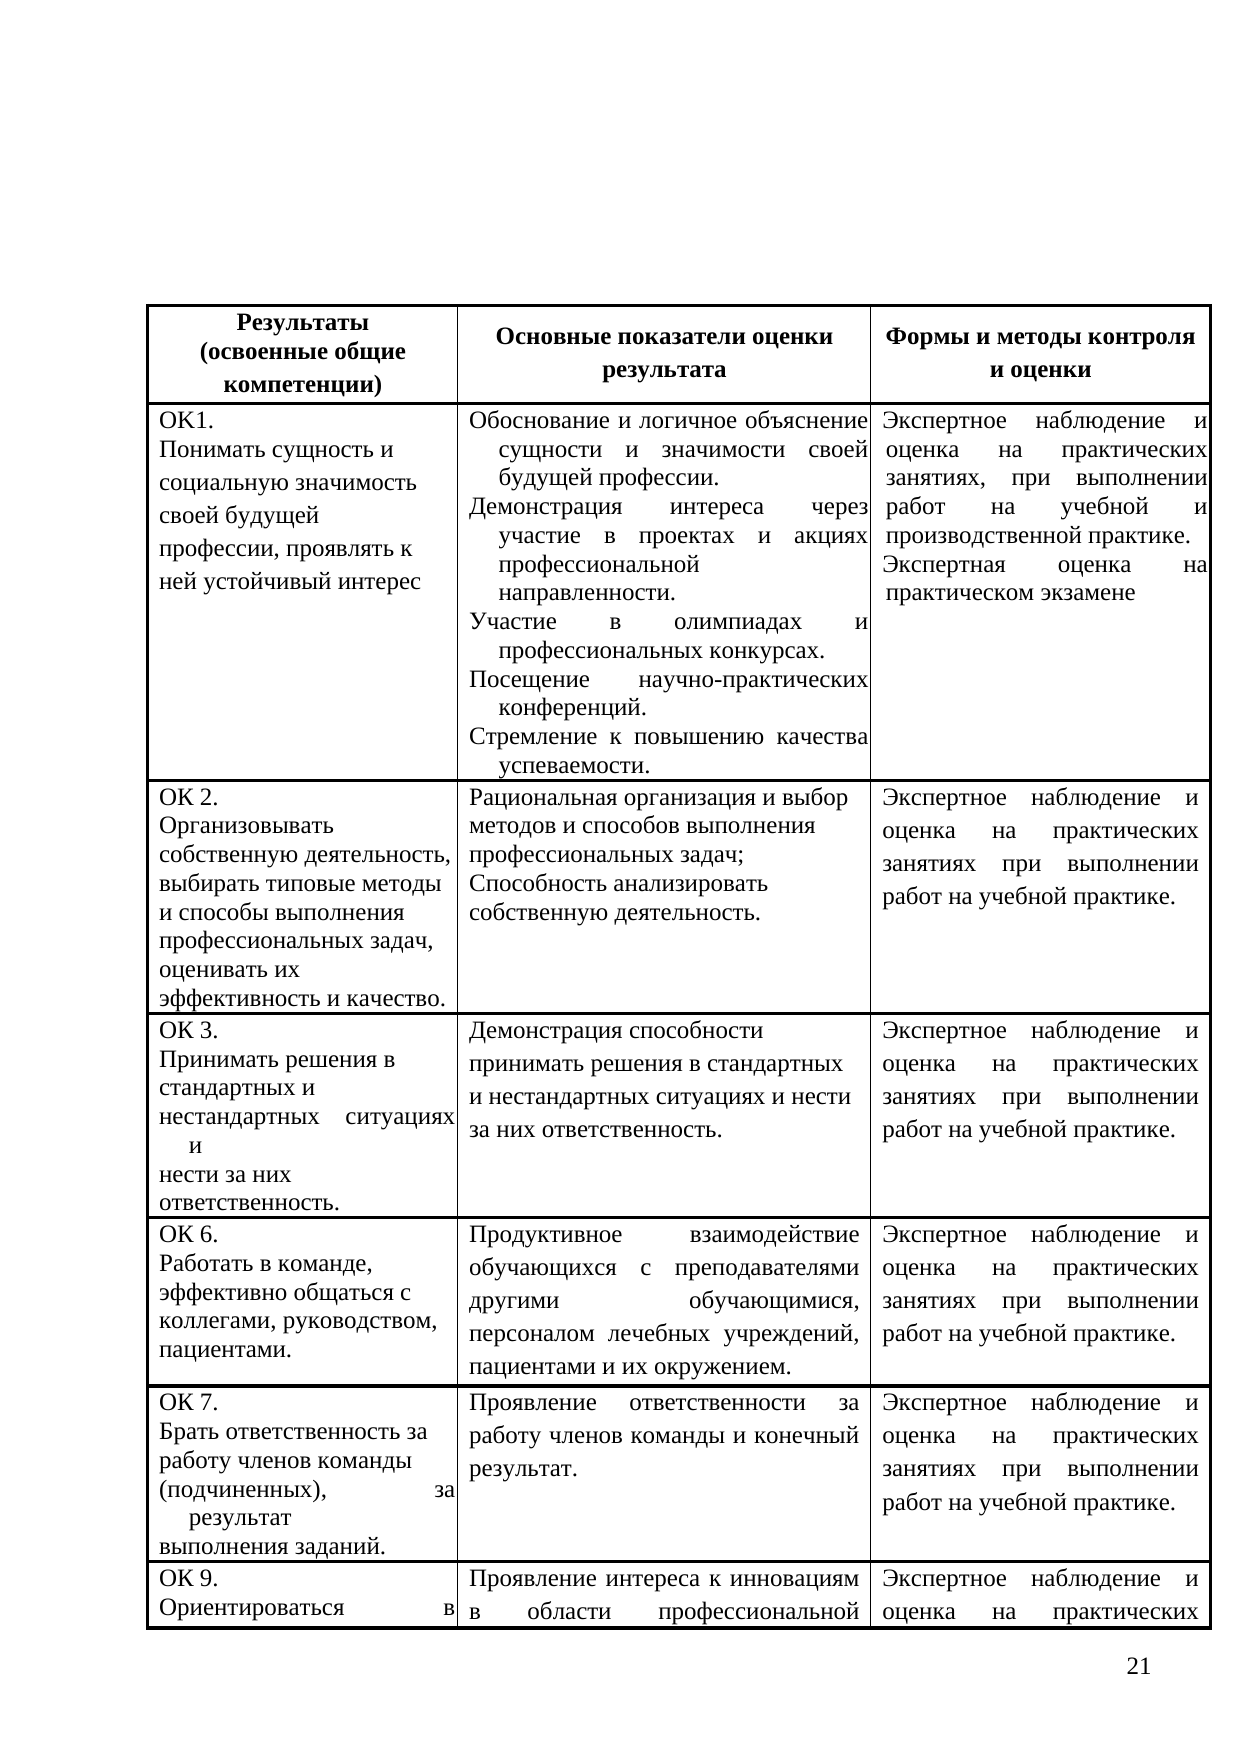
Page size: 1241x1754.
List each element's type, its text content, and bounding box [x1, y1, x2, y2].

table_cell Продуктивное взаимодействие обучающихся с преподавателями другими обучающимися, персоналом лечебных учреждений, пациентами и их окружением. [458, 1219, 870, 1384]
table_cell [871, 1563, 1209, 1626]
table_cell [149, 1563, 457, 1626]
table_cell Экспертное наблюдение и оценка на практических занятиях, при выполнении работ на учебной и производственной практике. Экспертная оценка на практическом экзамене [871, 405, 1209, 779]
table_cell Экспертное наблюдение и оценка на практических занятиях при выполнении работ на учебной практике. [871, 1015, 1209, 1216]
table_header Формы и методы контроля и оценки [871, 307, 1209, 402]
table_cell OK1. Понимать сущность и социальную значимость своей будущей профессии, проявлять к ней устойчивый интерес [149, 405, 457, 779]
table_cell Экспертное наблюдение и оценка на практических занятиях при выполнении работ на учебной практике. [871, 1219, 1209, 1384]
table_cell Экспертное наблюдение и оценка на практических занятиях при выполнении работ на учебной практике. [871, 782, 1209, 1012]
table_cell Проявление ответственности за работу членов команды и конечный результат. [458, 1388, 870, 1560]
table_header Основные показатели оценки результата [458, 307, 870, 402]
table_cell Рациональная организация и выбор методов и способов выполнения профессиональных задач; Способность анализировать собственную деятельность. [458, 782, 870, 1012]
table_cell Демонстрация способности принимать решения в стандартных и нестандартных ситуациях и нести за них ответственность. [458, 1015, 870, 1216]
table_cell ОК 3. Принимать решения в стандартных и нестандартных ситуациях и нести за них ответственность. [149, 1015, 457, 1216]
table_cell Экспертное наблюдение и оценка на практических занятиях при выполнении работ на учебной практике. [871, 1388, 1209, 1560]
table_header Результаты (освоенные общие компетенции) [149, 307, 457, 402]
table_cell Обоснование и логичное объяснение сущности и значимости своей будущей профессии. Демонстрация интереса через участие в проектах и акциях профессиональной направленности. Участие в олимпиадах и профессиональных конкурсах. Посещение научно-практических конференций. Стремление к повышению качества успеваемости. [458, 405, 870, 779]
table_cell ОК 2. Организовывать собственную деятельность, выбирать типовые методы и способы выполнения профессиональных задач, оценивать их эффективность и качество. [149, 782, 457, 1012]
table_cell ОК 7. Брать ответственность за работу членов команды (подчиненных), за результат выполнения заданий. [149, 1388, 457, 1560]
table_cell ОК 6. Работать в команде, эффективно общаться с коллегами, руководством, пациентами. [149, 1219, 457, 1384]
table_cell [458, 1563, 870, 1626]
